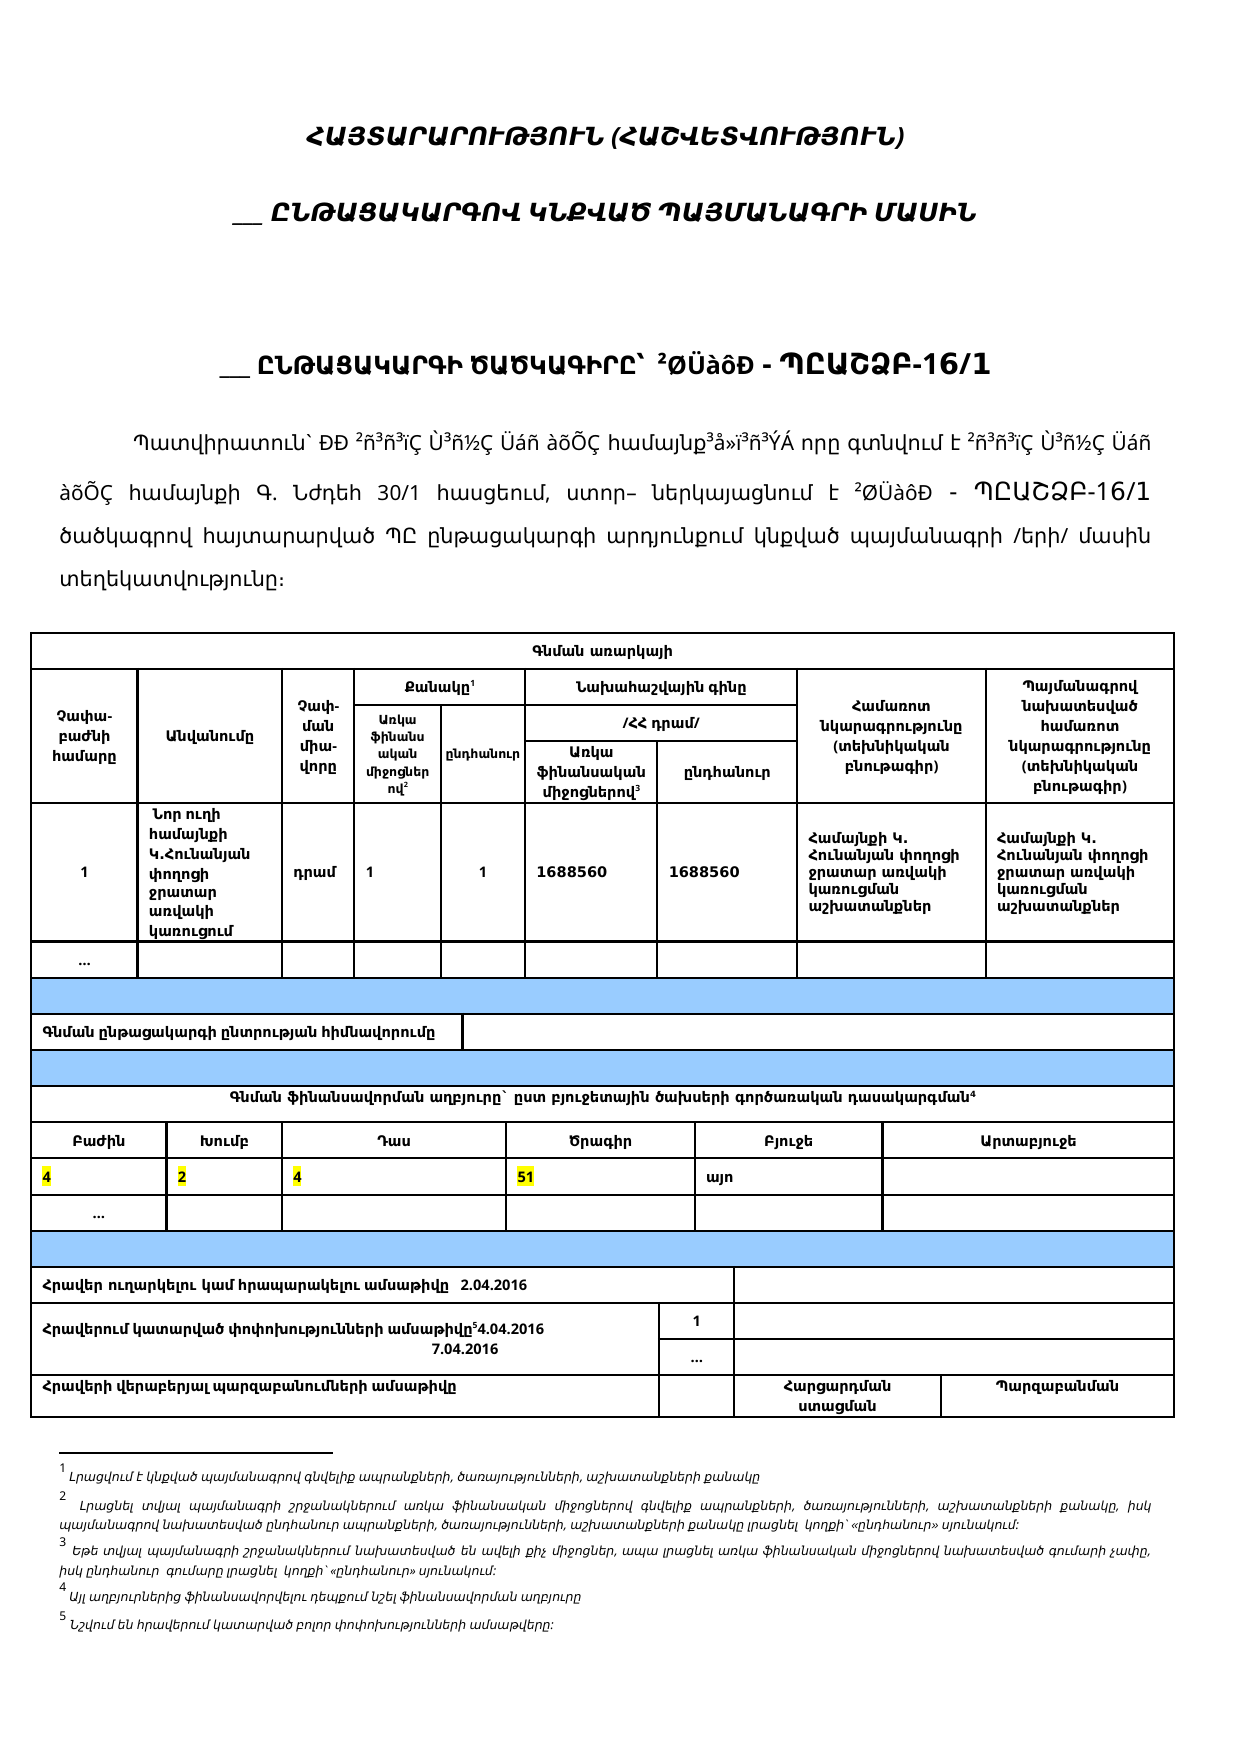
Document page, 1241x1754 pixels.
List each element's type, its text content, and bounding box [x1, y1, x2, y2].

table_cell … [32, 943, 136, 977]
table_cell ընդհանուր [658, 742, 796, 802]
table_cell … [660, 1340, 733, 1374]
table_cell Գնման ընթացակարգի ընտրության հիմնավորումը [32, 1015, 461, 1049]
table_cell [798, 943, 985, 977]
table_cell [283, 1196, 505, 1229]
table_cell 1688560 [658, 804, 796, 940]
table_cell [884, 1159, 1173, 1193]
table_cell 2 [168, 1159, 281, 1193]
table_cell /ՀՀ դրամ/ [526, 706, 796, 740]
table_cell [32, 1232, 1173, 1266]
table_cell [735, 1268, 1173, 1302]
table_cell [464, 1015, 1173, 1049]
table_cell Ծրագիր [507, 1123, 694, 1157]
table_cell Բյուջե [696, 1123, 881, 1157]
table_cell 1 [32, 804, 136, 940]
table_cell այո [696, 1159, 881, 1193]
table_cell Նոր ուղի համայնքի Կ.Հունանյան փողոցի ջրատար առվակի կառուցում [139, 804, 281, 940]
table_cell 51 [507, 1159, 694, 1193]
table_cell [987, 943, 1173, 977]
text ___ ԸՆԹԱՑԱԿԱՐԳՈՎ ԿՆՔՎԱԾ ՊԱՅՄԱՆԱԳՐԻ ՄԱՍԻՆ [59, 194, 1152, 228]
table_cell 1 [442, 804, 524, 940]
text ՀԱՅՏԱՐԱՐՈՒԹՅՈՒՆ (ՀԱՇՎԵՏՎՈՒԹՅՈՒՆ) [59, 118, 1152, 152]
table_cell Համառոտ նկարագրությունը (տեխնիկական բնութագիր) [798, 670, 985, 802]
table_cell [32, 1051, 1173, 1085]
table_cell Պարզաբանման [942, 1376, 1173, 1416]
table_cell Համայնքի Կ. Հունանյան փողոցի ջրատար առվակի կառուցման աշխատանքներ [987, 804, 1173, 940]
table_cell Չափ-ման միա-վորը [283, 670, 353, 802]
table_cell Հրավեր ուղարկելու կամ հրապարակելու ամսաթիվը 2.04.2016 [32, 1268, 733, 1302]
subtitle ___ ԸՆԹԱՑԱԿԱՐԳԻ ԾԱԾԿԱԳԻՐԸ՝ ²ØÜàôÐ - ՊԸԱՇՁԲ-16/1 [59, 343, 1152, 383]
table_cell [32, 1376, 658, 1416]
table_cell [884, 1196, 1173, 1229]
table_cell 1 [660, 1304, 733, 1338]
table_cell Քանակը [355, 670, 524, 704]
table_cell [355, 943, 440, 977]
table_cell [139, 943, 281, 977]
table_cell Պայմանագրով նախատեսված համառոտ նկարագրությունը (տեխնիկական բնութագիր) [987, 670, 1173, 802]
table_cell Անվանումը [139, 670, 281, 802]
table_cell [735, 1304, 1173, 1338]
table_cell ընդհանուր [442, 706, 524, 802]
table_cell Հարցարդման ստացման [735, 1376, 940, 1416]
table_cell [735, 1340, 1173, 1374]
table_cell 4 [32, 1159, 165, 1193]
table_cell Առկա ֆինանսական միջոցներով [355, 706, 440, 802]
text Պատվիրատուն` ÐÐ ²ñ³ñ³ïÇ Ù³ñ½Ç Üáñ àõÕÇ համայնք³å»ï³ñ³ÝÁ որը գտնվում է ²ñ³ñ³ïÇ Ù³ñ½Ç Üáñ àõÕÇ համայնքի Գ. Նժդեհ 30/1 հասցեում, ստոր– ներկայացնում է ²ØÜàôÐ - ՊԸԱՇՁԲ-16/1 ծածկագրով հայտարարված ՊԸ ընթացակարգի արդյունքում կնքված պայմանագրի /երի/ մասին տեղեկատվությունը։ [59, 428, 1152, 593]
table_cell Դաս [283, 1123, 505, 1157]
table_cell Առկա ֆինանսական միջոցներով [526, 742, 656, 802]
table_cell [696, 1196, 881, 1229]
table_cell [442, 943, 524, 977]
table_header Գնման առարկայի [32, 634, 1173, 668]
table_cell Չափա-բաժնի համարը [32, 670, 136, 802]
table_cell [660, 1376, 733, 1416]
table_cell Հրավերում կատարված փոփոխությունների ամսաթիվը4.04.2016 7.04.2016 [32, 1304, 658, 1374]
table_cell … [32, 1196, 165, 1229]
table_cell 1688560 [526, 804, 656, 940]
table_cell [507, 1196, 694, 1229]
table_cell [168, 1196, 281, 1229]
table_cell [658, 943, 796, 977]
table_cell Բաժին [32, 1123, 165, 1157]
table_cell [526, 943, 656, 977]
table_cell 4 [283, 1159, 505, 1193]
table_cell Համայնքի Կ. Հունանյան փողոցի ջրատար առվակի կառուցման աշխատանքներ [798, 804, 985, 940]
table_cell 1 [355, 804, 440, 940]
table_cell [283, 943, 353, 977]
table_cell [32, 979, 1173, 1013]
table_cell Գնման ֆինանսավորման աղբյուրը` ըստ բյուջետային ծախսերի գործառական դասակարգման [32, 1087, 1173, 1121]
table_cell դրամ [283, 804, 353, 940]
table_cell Նախահաշվային գինը [526, 670, 796, 704]
table_cell Խումբ [168, 1123, 281, 1157]
table_cell Արտաբյուջե [884, 1123, 1173, 1157]
